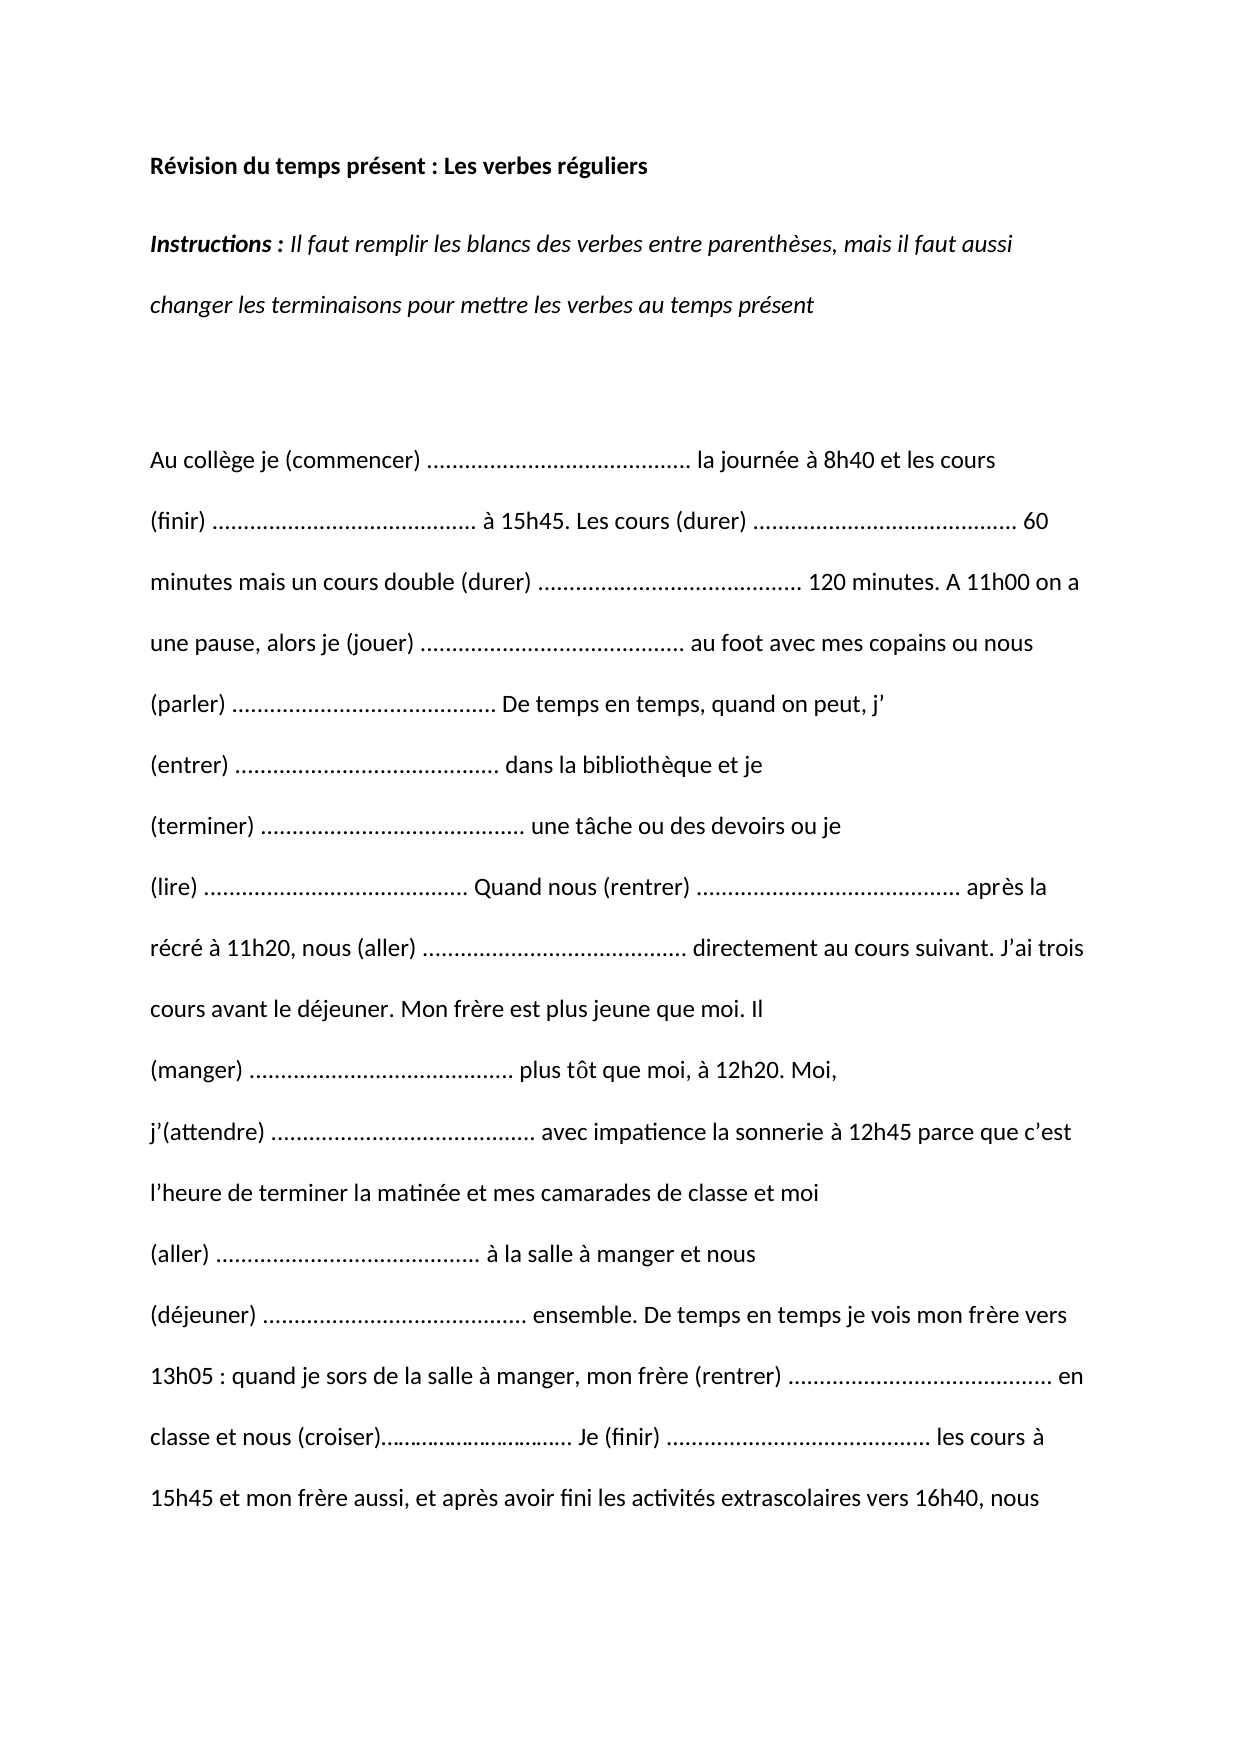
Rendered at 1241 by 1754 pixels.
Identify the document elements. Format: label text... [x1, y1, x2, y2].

text Révision du temps présent : Les verbes réguliers [150, 150, 1090, 181]
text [150, 444, 1090, 1512]
text Instructions : Il faut remplir les blancs des verbes entre parenthèses, mais il faut aussi changer les terminaisons pour mettre les verbes au temps présent [150, 228, 1090, 319]
